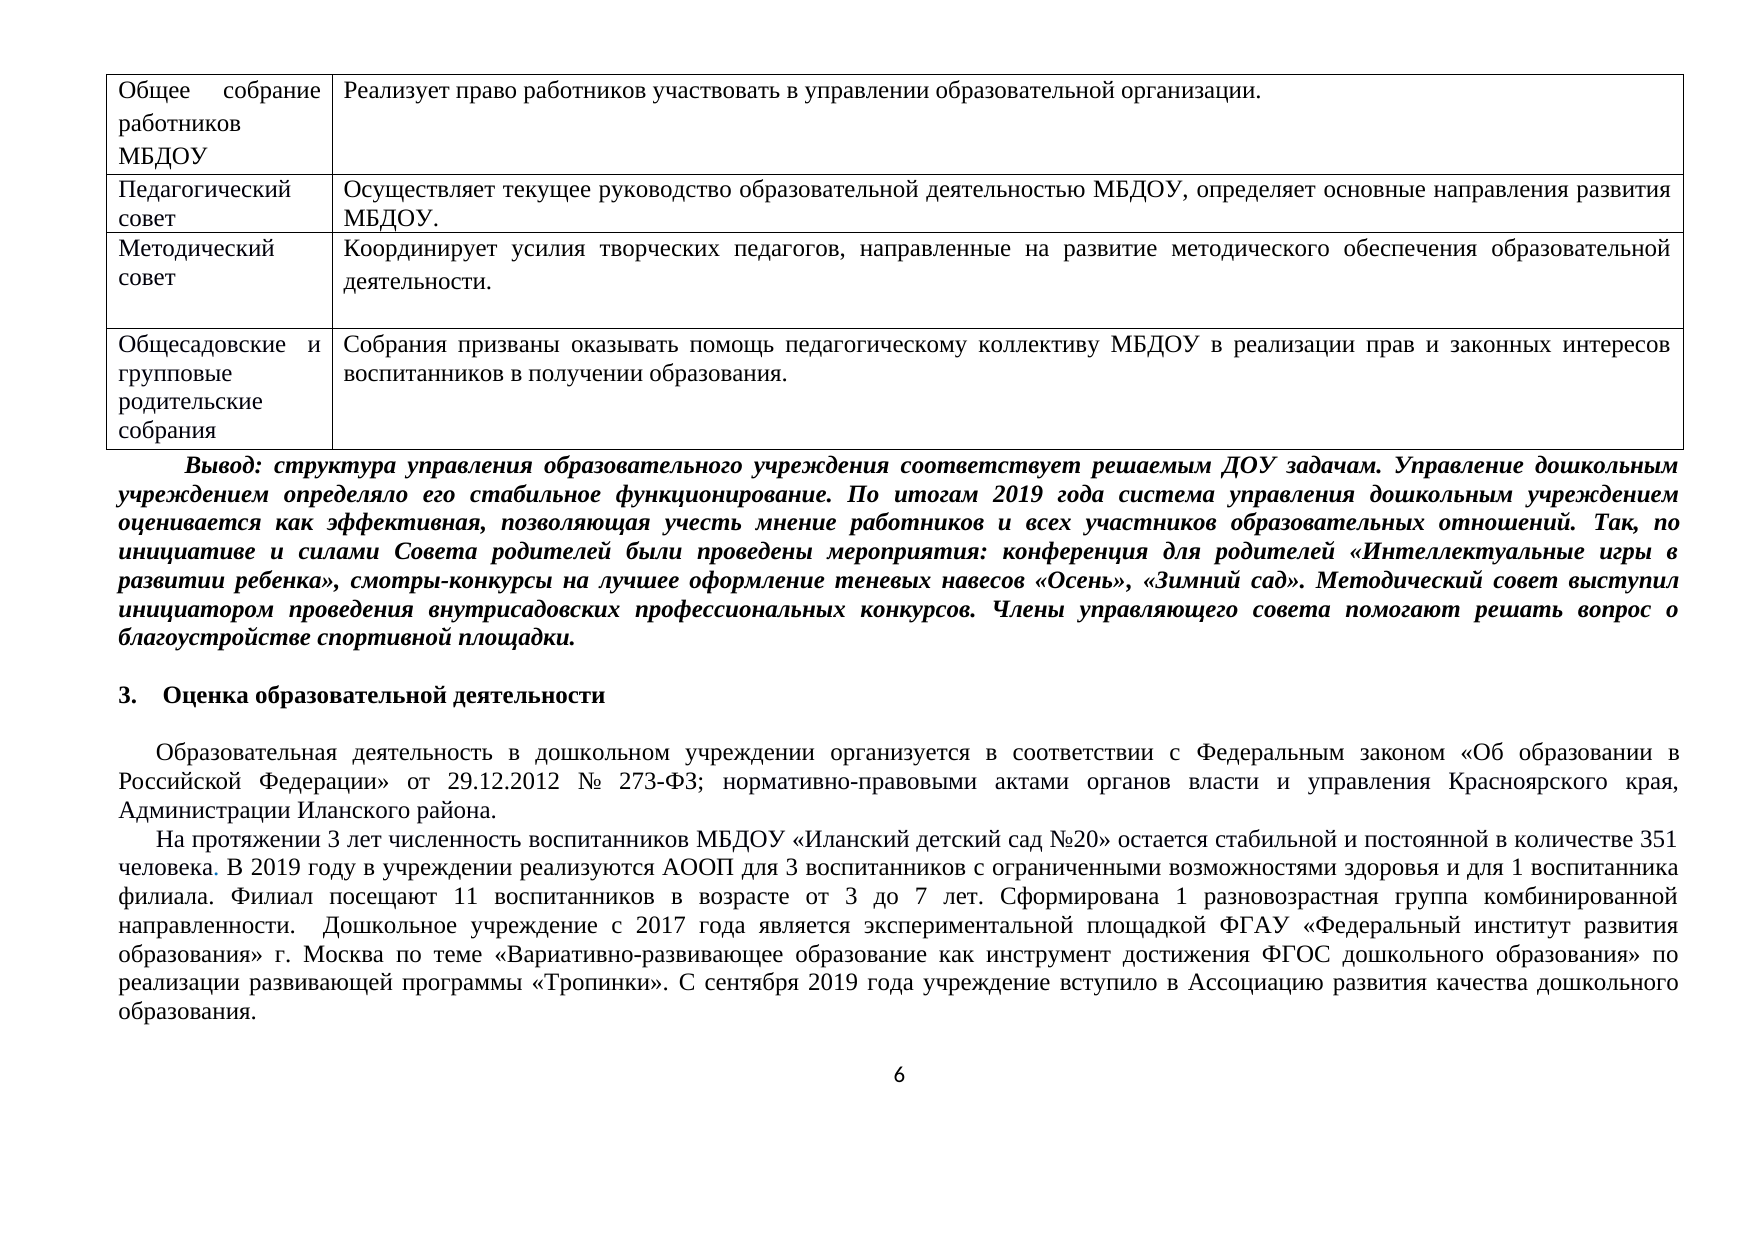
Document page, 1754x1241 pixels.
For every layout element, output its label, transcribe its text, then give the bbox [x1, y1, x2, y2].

table_cell Методический совет [107, 233, 332, 328]
table_cell Координирует усилия творческих педагогов, направленные на развитие методического обеспечения образовательной деятельности. [333, 233, 1683, 328]
text Образовательная деятельность в дошкольном учреждении организуется в соответствии с Федеральным законом «Об образовании в Российской Федерации» от 29.12.2012 № 273-ФЗ; нормативно-правовыми актами органов власти и управления Красноярского края, Администрации Иланского района. [118, 737, 1680, 824]
table_cell Осуществляет текущее руководство образовательной деятельностью МБДОУ, определяет основные направления развития МБДОУ. [333, 175, 1683, 232]
text На протяжении 3 лет численность воспитанников МБДОУ «Иланский детский сад №20» остается стабильной и постоянной в количестве 351 человека. В 2019 году в учреждении реализуются АООП для 3 воспитанников с ограниченными возможностями здоровья и для 1 воспитанника филиала. Филиал посещают 11 воспитанников в возрасте от 3 до 7 лет. Сформирована 1 разновозрастная группа комбинированной направленности. Дошкольное учреждение с 2017 года является экспериментальной площадкой ФГАУ «Федеральный институт развития образования» г. Москва по теме «Вариативно-развивающее образование как инструмент достижения ФГОС дошкольного образования» по реализации развивающей программы «Тропинки». С сентября 2019 года учреждение вступило в Ассоциацию развития качества дошкольного образования. [118, 824, 1680, 1025]
table_cell Собрания призваны оказывать помощь педагогическому коллективу МБДОУ в реализации прав и законных интересов воспитанников в получении образования. [333, 329, 1683, 449]
table_cell Реализует право работников участвовать в управлении образовательной организации. [333, 75, 1683, 173]
list Оценка образовательной деятельности [118, 680, 1680, 709]
text Вывод: структура управления образовательного учреждения соответствует решаемым ДОУ задачам. Управление дошкольным учреждением определяло его стабильное функционирование. По итогам 2019 года система управления дошкольным учреждением оценивается как эффективная, позволяющая учесть мнение работников и всех участников образовательных отношений. Так, по инициативе и силами Совета родителей были проведены мероприятия: конференция для родителей «Интеллектуальные игры в развитии ребенка», смотры-конкурсы на лучшее оформление теневых навесов «Осень», «Зимний сад». Методический совет выступил инициатором проведения внутрисадовских профессиональных конкурсов. Члены управляющего совета помогают решать вопрос о благоустройстве спортивной площадки. [118, 450, 1680, 651]
table_cell Общесадовские и групповые родительские собрания [107, 329, 332, 449]
table_cell Общее собрание работников МБДОУ [107, 75, 332, 173]
table_cell Педагогический совет [107, 175, 332, 232]
